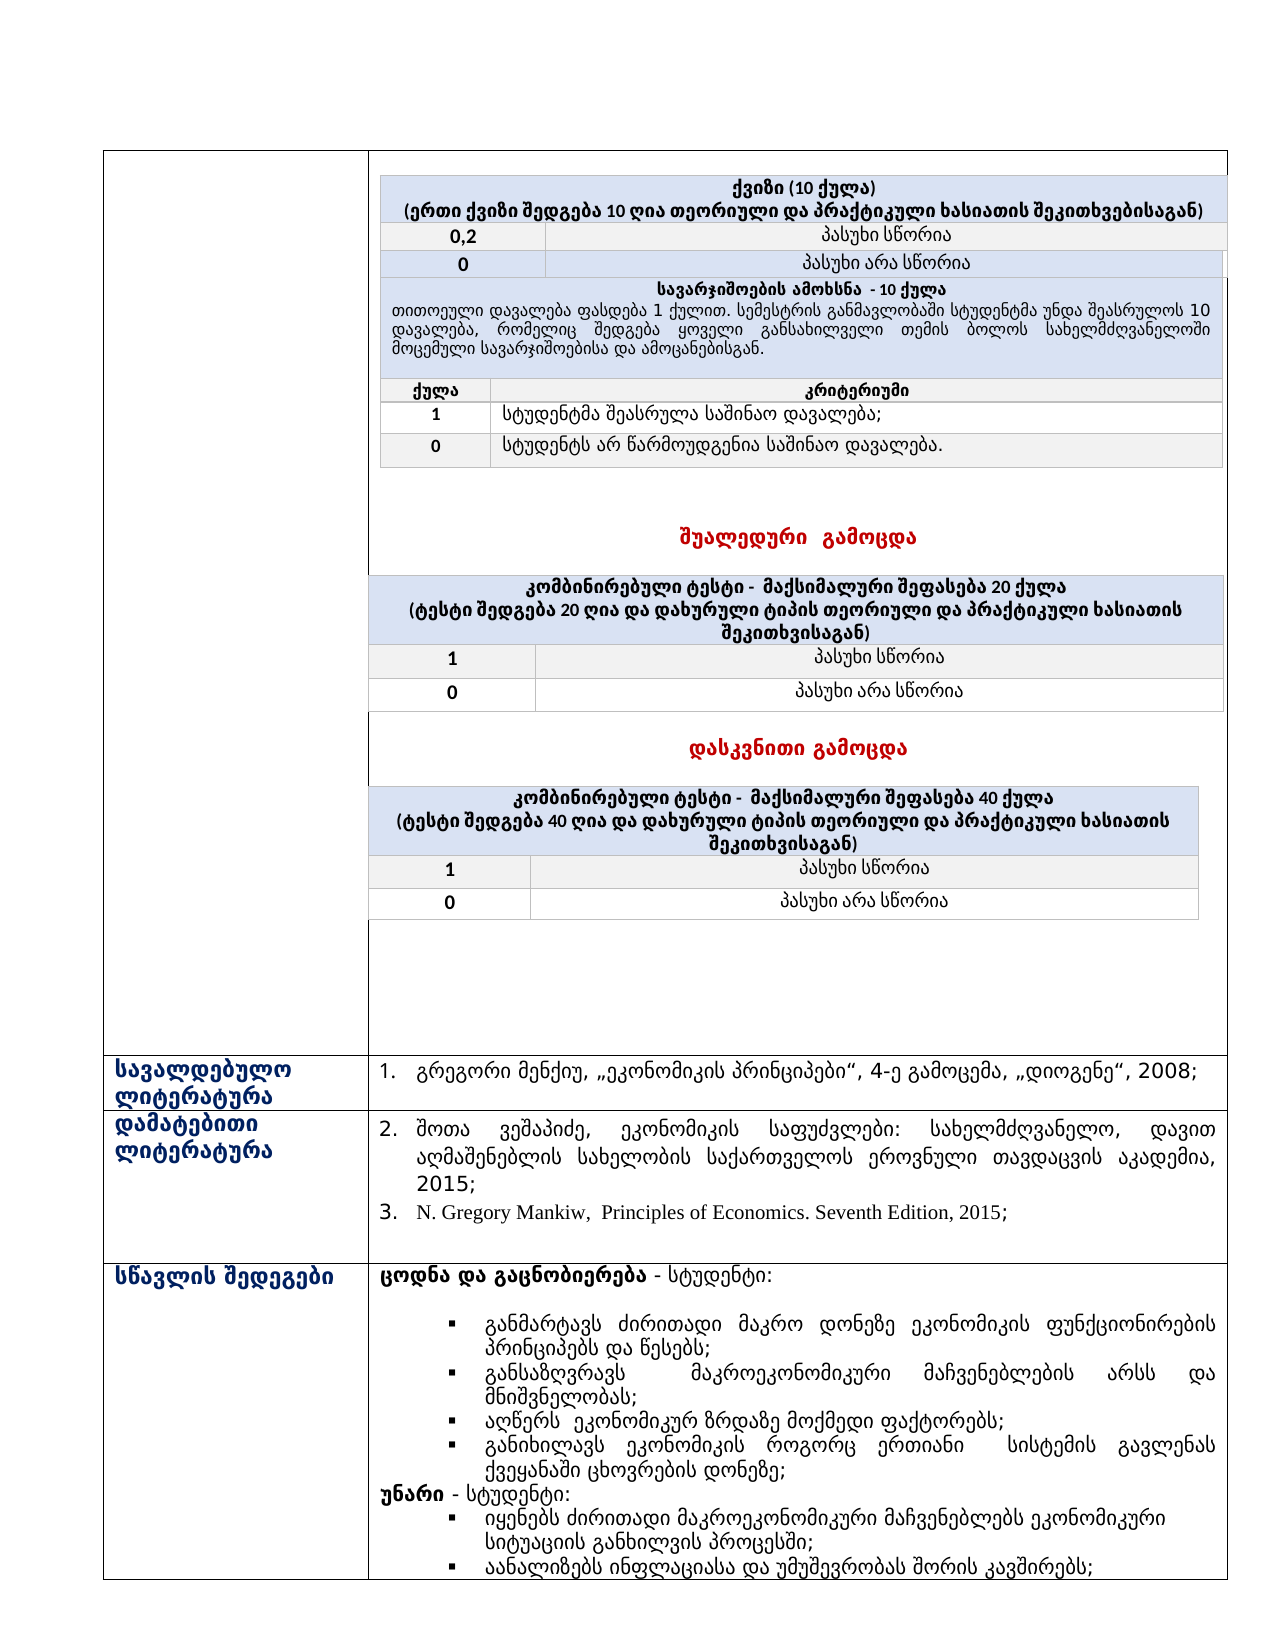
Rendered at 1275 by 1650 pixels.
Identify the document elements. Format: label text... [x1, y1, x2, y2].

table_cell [369, 151, 1227, 1055]
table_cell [369, 1264, 1227, 1579]
table_cell სწავლის შედეგები [104, 1264, 368, 1579]
table_cell შოთა ვეშაპიძე, ეკონომიკის საფუძვლები: სახელმძღვანელო, დავით აღმაშენებლის სახელობის საქართველოს ეროვნული თავდაცვის აკადემია, 2015; N. Gregory Mankiw, Principles of Economics. Seventh Edition, 2015; [369, 1111, 1227, 1262]
table_cell სავალდებულო ლიტერატურა [104, 1056, 368, 1109]
table_cell გრეგორი მენქიუ, „ეკონომიკის პრინციპები“, 4-ე გამოცემა, „დიოგენე“, 2008; [369, 1056, 1227, 1109]
table_cell დამატებითი ლიტერატურა [104, 1111, 368, 1262]
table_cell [104, 151, 368, 1055]
